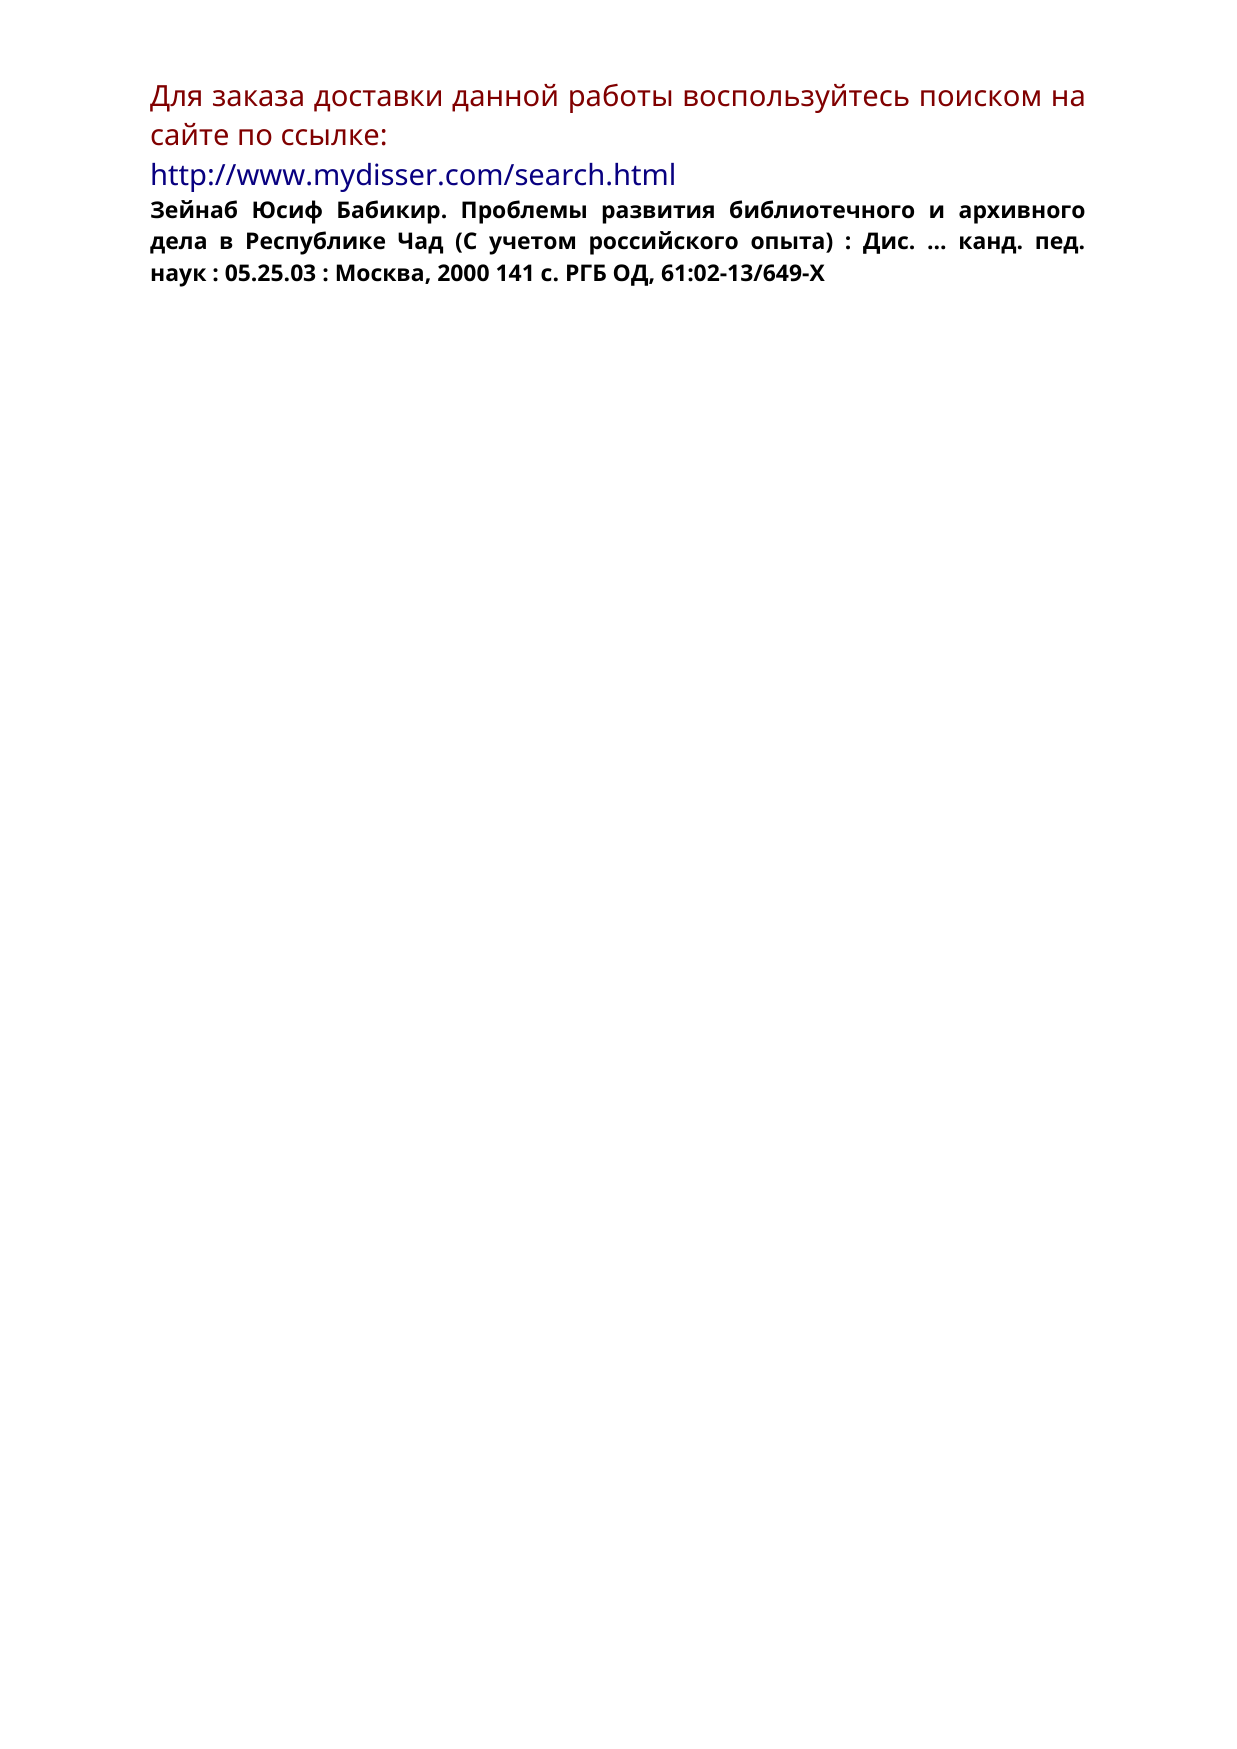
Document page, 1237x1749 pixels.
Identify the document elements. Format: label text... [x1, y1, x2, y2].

text Зейнаб Юсиф Бабикир. Проблемы развития библиотечного и архивного дела в Республике Чад (С учетом российского опыта) : Дис. ... канд. пед. наук : 05.25.03 : Москва, 2000 141 c. РГБ ОД, 61:02-13/649-X [150, 194, 1086, 288]
